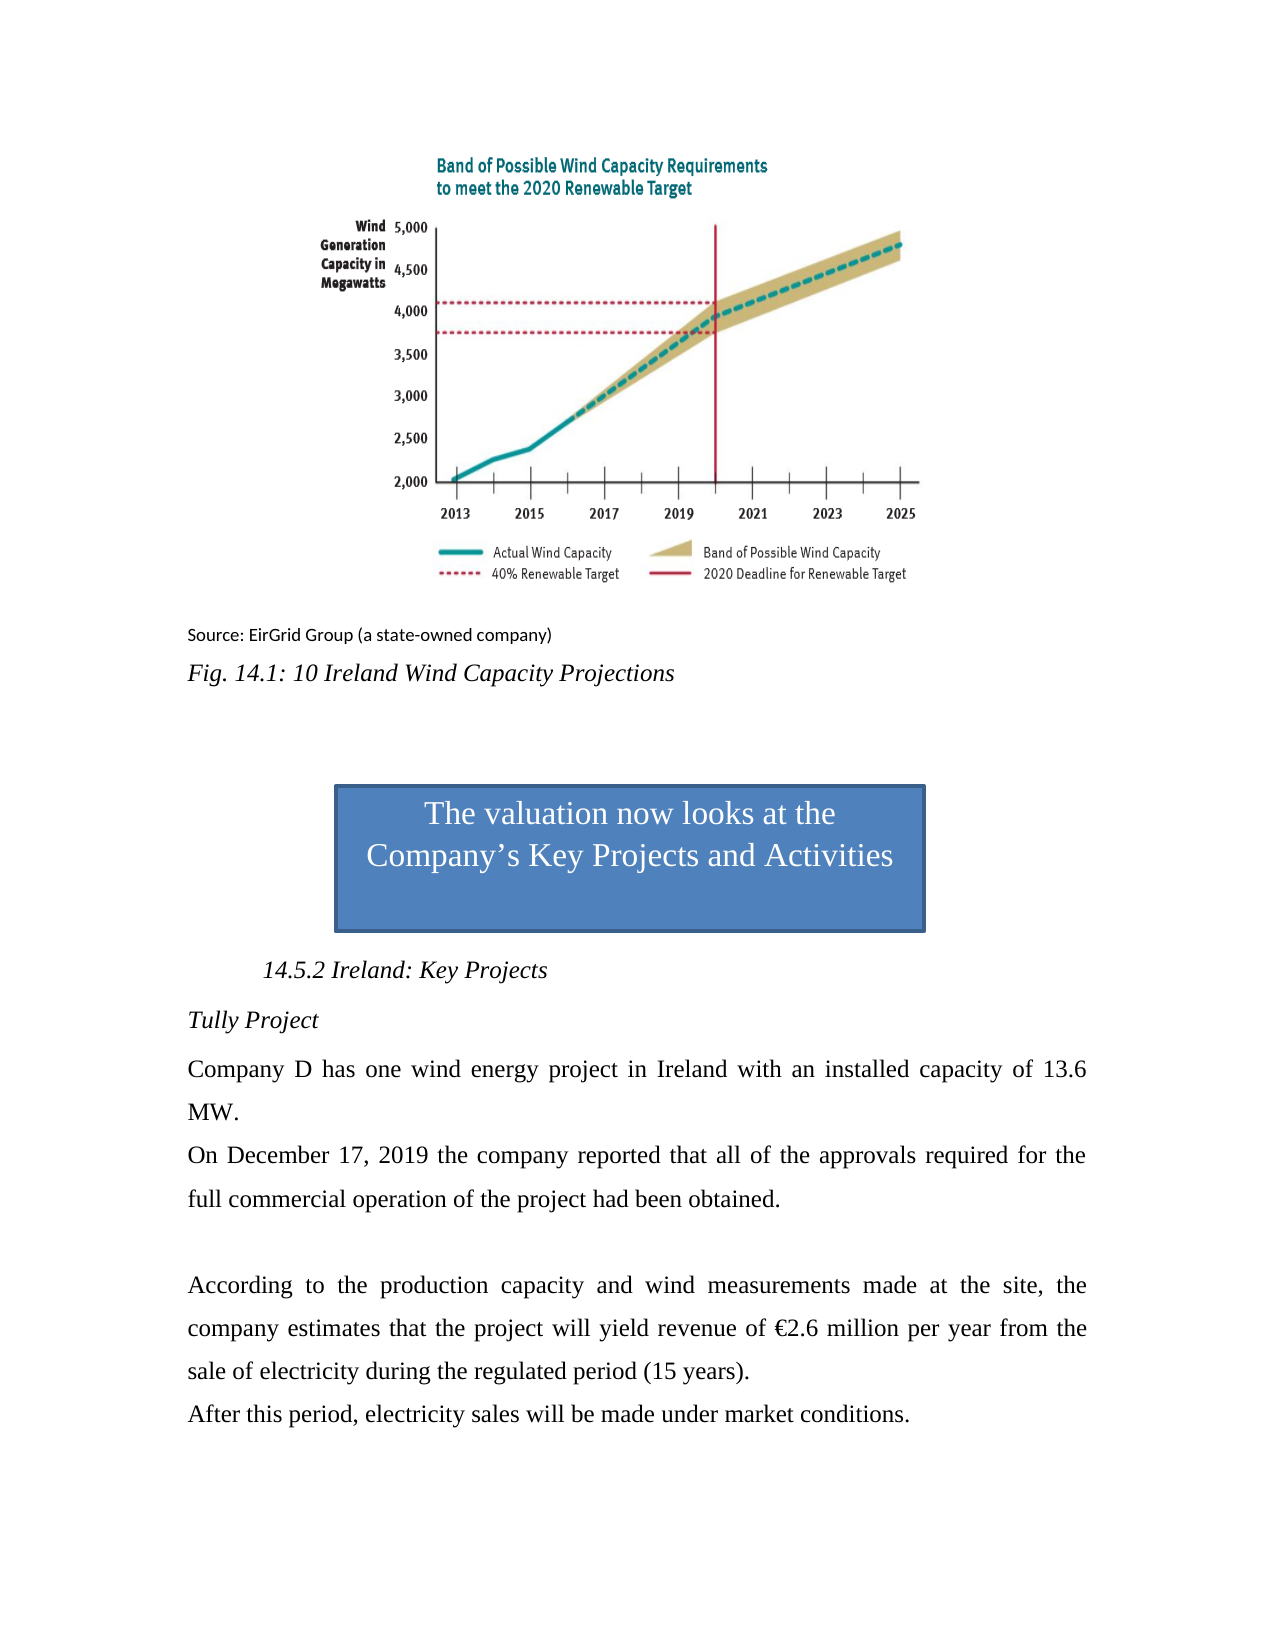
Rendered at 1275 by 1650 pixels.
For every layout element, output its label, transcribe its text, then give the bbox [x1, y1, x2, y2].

text According to the production capacity and wind measurements made at the site, the company estimates that the project will yield revenue of €2.6 million per year from the sale of electricity during the regulated period (15 years). [187, 1270, 1088, 1385]
text Company D has one wind energy project in Ireland with an installed capacity of 13.6 MW. [187, 1054, 1088, 1126]
subtitle 14.5.2 Ireland: Key Projects [187, 956, 1088, 984]
picture [313, 150, 962, 613]
text On December 17, 2019 the company reported that all of the approvals required for the full commercial operation of the project had been obtained. [187, 1141, 1088, 1212]
text Source: EirGrid Group (a state-owned company) [187, 624, 1088, 647]
text After this period, electricity sales will be made under market conditions. [187, 1399, 1088, 1428]
subtitle Tully Project [187, 1005, 1088, 1034]
text Fig. 14.1: 10 Ireland Wind Capacity Projections [187, 658, 1088, 687]
